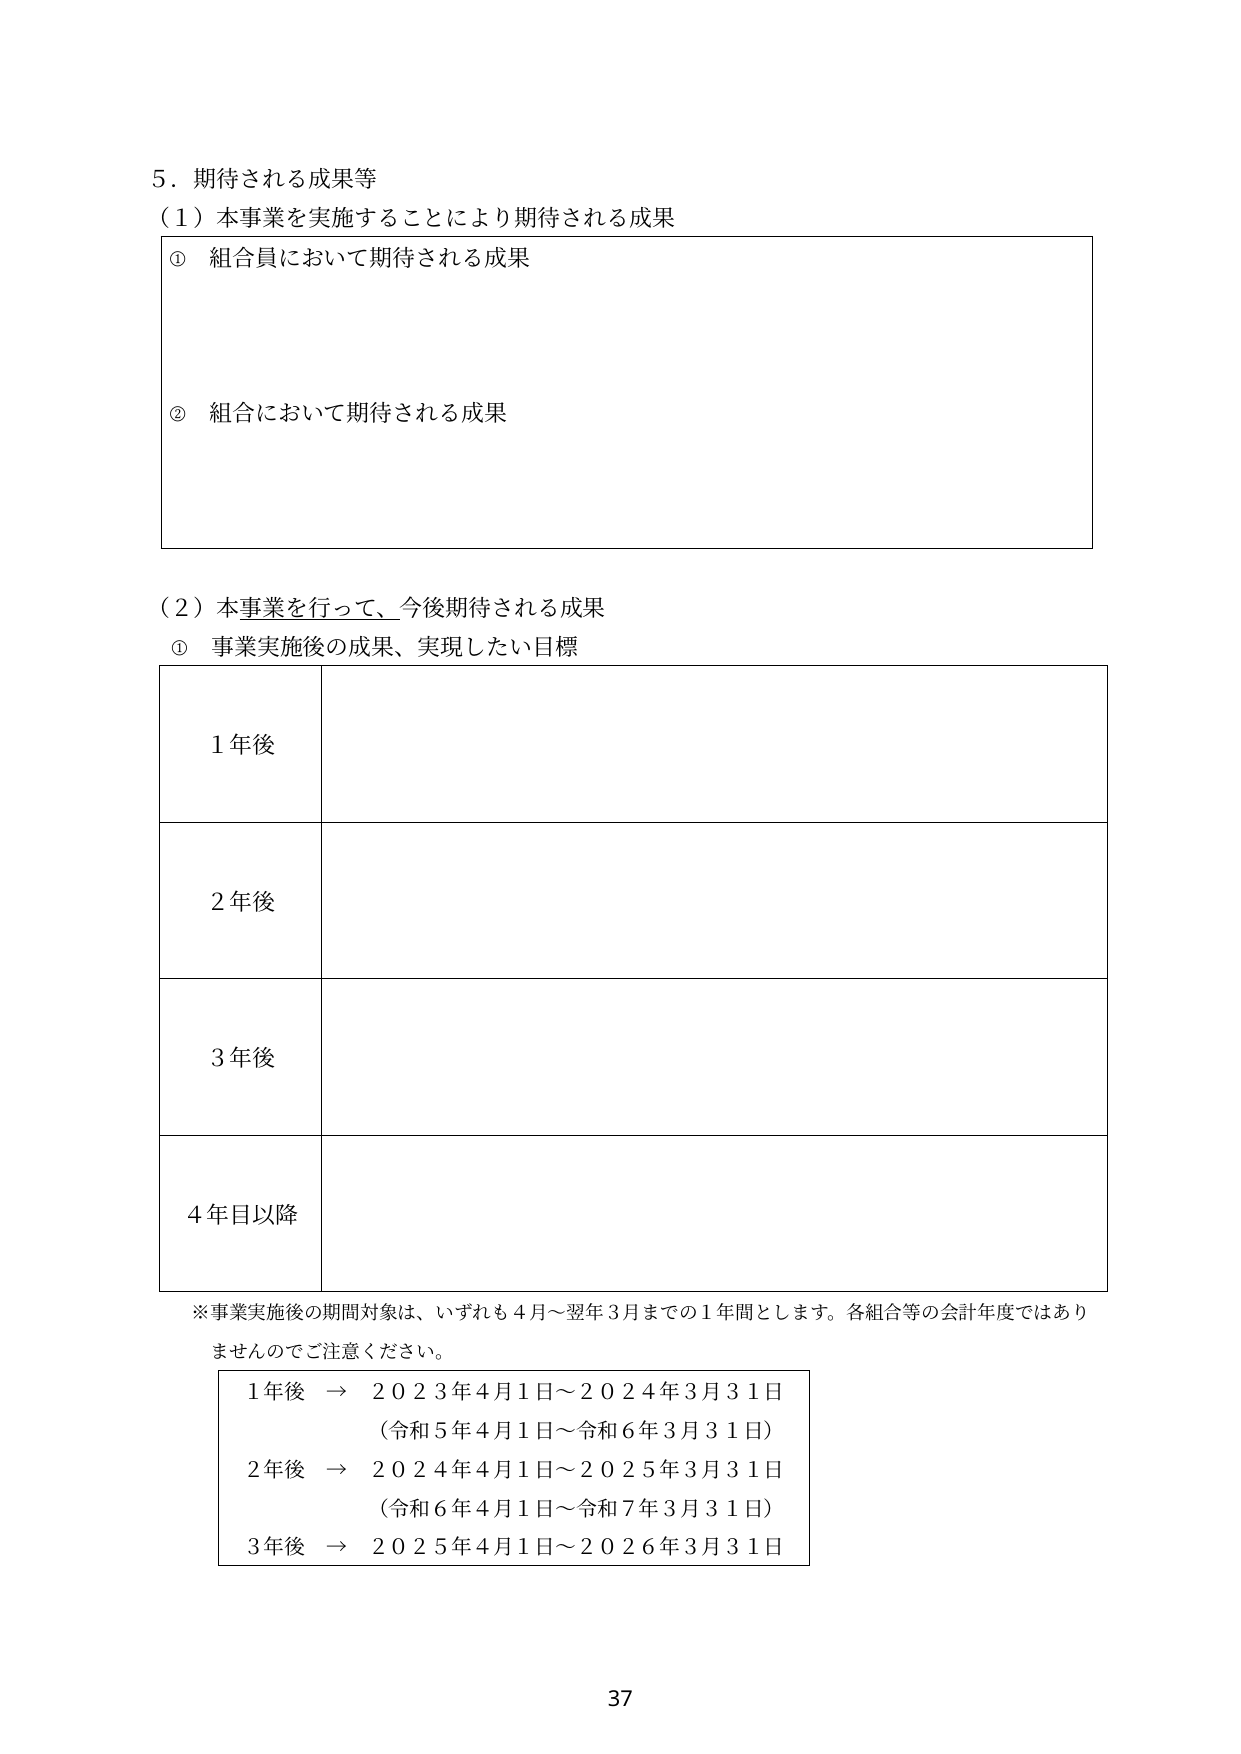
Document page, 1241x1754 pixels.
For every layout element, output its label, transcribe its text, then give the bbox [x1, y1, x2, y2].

table_header １年後 [160, 666, 321, 822]
text ① 事業実施後の成果、実現したい目標 [148, 626, 1092, 665]
text ５．期待される成果等 [148, 158, 1092, 197]
text （１）本事業を実施することにより期待される成果 [148, 197, 1092, 236]
table_header ① 組合員において期待される成果 ② 組合において期待される成果 [162, 237, 1092, 548]
table_cell [322, 1136, 1107, 1291]
text （２）本事業を行って、今後期待される成果 [148, 588, 1092, 626]
text ※事業実施後の期間対象は、いずれも４月～翌年３月までの１年間とします。各組合等の会計年度ではありませんのでご注意ください。 [173, 1292, 1092, 1370]
table_header [322, 666, 1107, 822]
table_cell ２年後 [160, 823, 321, 978]
table_cell [322, 979, 1107, 1135]
table_cell ４年目以降 [160, 1136, 321, 1291]
table_cell ３年後 [160, 979, 321, 1135]
table_cell [322, 823, 1107, 978]
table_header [219, 1371, 809, 1565]
